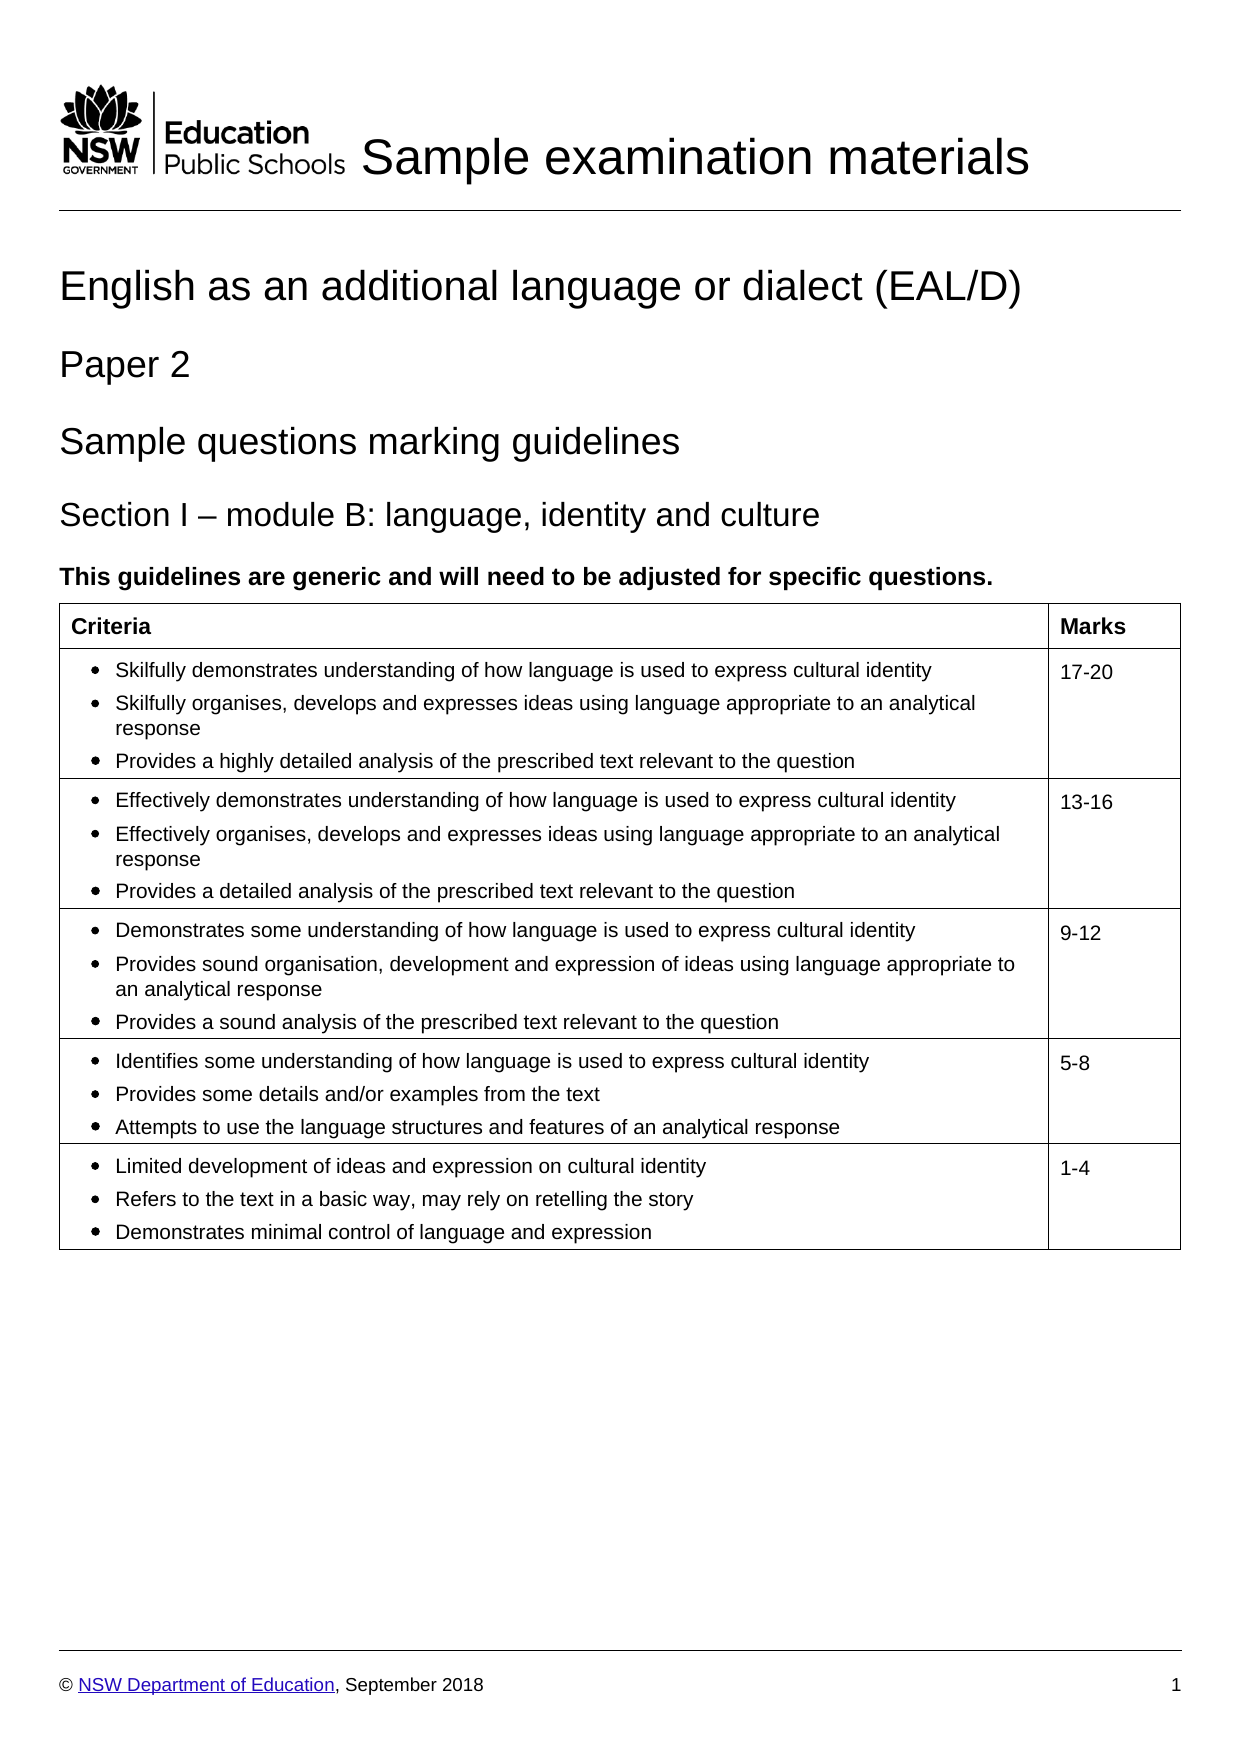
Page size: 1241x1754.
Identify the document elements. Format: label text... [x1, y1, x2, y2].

subtitle Sample questions marking guidelines [59, 419, 1181, 462]
table_cell 5-8 [1049, 1039, 1180, 1143]
table_cell Limited development of ideas and expression on cultural identity Refers to the text in a basic way, may rely on retelling the story Demonstrates minimal control of language and expression [60, 1144, 1048, 1248]
table_cell Skilfully demonstrates understanding of how language is used to express cultural identity Skilfully organises, develops and expresses ideas using language appropriate to an analytical response Provides a highly detailed analysis of the prescribed text relevant to the question [60, 649, 1048, 778]
table_cell Demonstrates some understanding of how language is used to express cultural identity Provides sound organisation, development and expression of ideas using language appropriate to an analytical response Provides a sound analysis of the prescribed text relevant to the question [60, 909, 1048, 1038]
subtitle English as an additional language or dialect (EAL/D) [59, 261, 1181, 309]
table_cell Effectively demonstrates understanding of how language is used to express cultural identity Effectively organises, develops and expresses ideas using language appropriate to an analytical response Provides a detailed analysis of the prescribed text relevant to the question [60, 779, 1048, 908]
text This guidelines are generic and will need to be adjusted for specific questions. [59, 559, 1181, 590]
table_cell 1-4 [1049, 1144, 1180, 1248]
subtitle Sample examination materials [59, 84, 1181, 210]
table_cell 13-16 [1049, 779, 1180, 908]
table_cell 9-12 [1049, 909, 1180, 1038]
subtitle Paper 2 [59, 343, 1181, 386]
table_cell 17-20 [1049, 649, 1180, 778]
subtitle Section I – module B: language, identity and culture [59, 496, 1181, 534]
table_header Marks [1049, 604, 1180, 647]
table_cell Identifies some understanding of how language is used to express cultural identity Provides some details and/or examples from the text Attempts to use the language structures and features of an analytical response [60, 1039, 1048, 1143]
table_header Criteria [60, 604, 1048, 647]
picture [59, 84, 347, 175]
